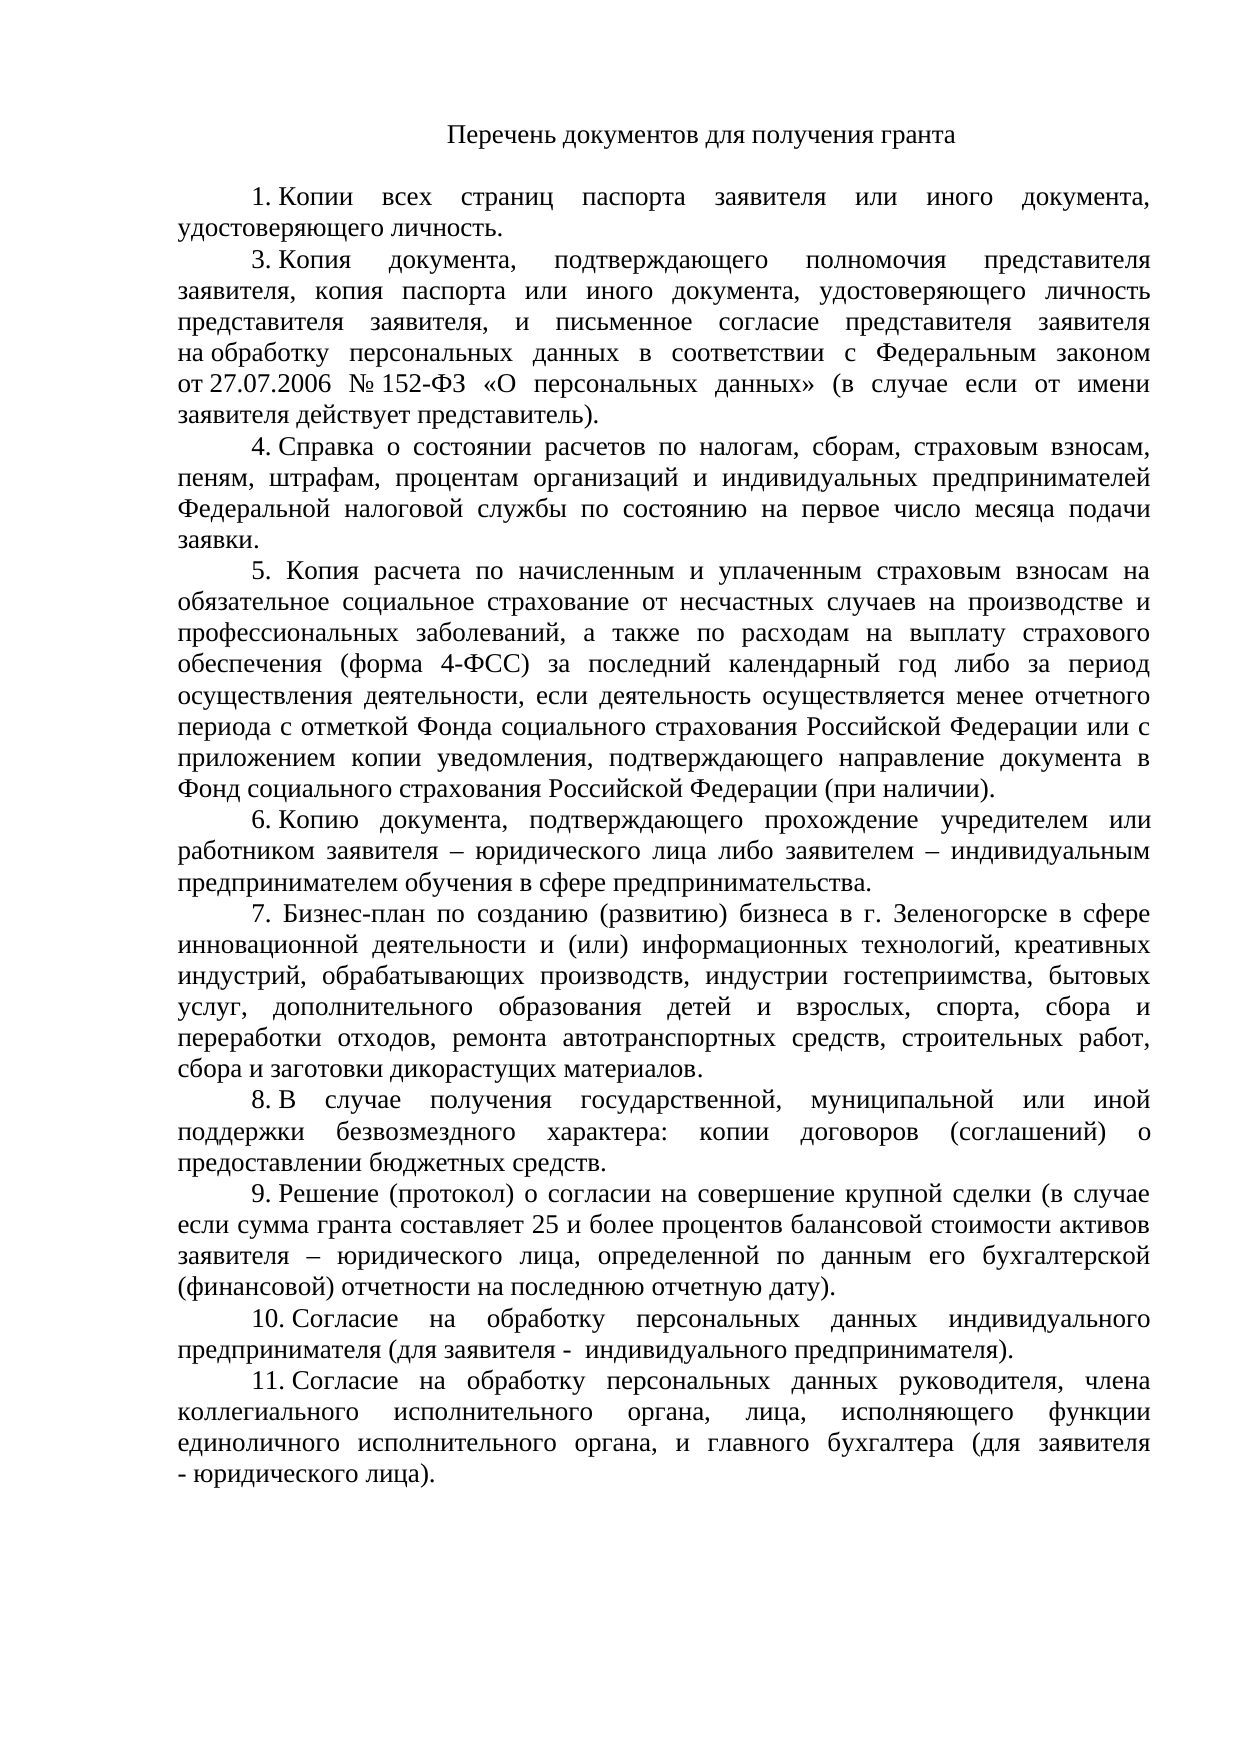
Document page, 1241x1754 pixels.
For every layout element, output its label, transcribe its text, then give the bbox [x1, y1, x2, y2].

text 9. Решение (протокол) о согласии на совершение крупной сделки (в случае если сумма гранта составляет 25 и более процентов балансовой стоимости активов заявителя – юридического лица, определенной по данным его бухгалтерской (финансовой) отчетности на последнюю отчетную дату). [177, 1177, 1152, 1302]
text 3. Копия документа, подтверждающего полномочия представителя заявителя, копия паспорта или иного документа, удостоверяющего личность представителя заявителя, и письменное согласие представителя заявителя на обработку персональных данных в соответствии с Федеральным законом от 27.07.2006 № 152-ФЗ «О персональных данных» (в случае если от имени заявителя действует представитель). [177, 243, 1152, 429]
text 5. Копия расчета по начисленным и уплаченным страховым взносам на обязательное социальное страхование от несчастных случаев на производстве и профессиональных заболеваний, а также по расходам на выплату страхового обеспечения (форма 4-ФСС) за последний календарный год либо за период осуществления деятельности, если деятельность осуществляется менее отчетного периода с отметкой Фонда социального страхования Российской Федерации или с приложением копии уведомления, подтверждающего направление документа в Фонд социального страхования Российской Федерации (при наличии). [177, 554, 1152, 803]
text 7. Бизнес-план по созданию (развитию) бизнеса в г. Зеленогорске в сфере инновационной деятельности и (или) информационных технологий, креативных индустрий, обрабатывающих производств, индустрии гостеприимства, бытовых услуг, дополнительного образования детей и взрослых, спорта, сбора и переработки отходов, ремонта автотранспортных средств, строительных работ, сбора и заготовки дикорастущих материалов. [177, 897, 1152, 1084]
text 4. Справка о состоянии расчетов по налогам, сборам, страховым взносам, пеням, штрафам, процентам организаций и индивидуальных предпринимателей Федеральной налоговой службы по состоянию на первое число месяца подачи заявки. [177, 429, 1152, 554]
text 8. В случае получения государственной, муниципальной или иной поддержки безвозмездного характера: копии договоров (соглашений) о предоставлении бюджетных средств. [177, 1084, 1152, 1177]
text 10. Согласие на обработку персональных данных индивидуального предпринимателя (для заявителя - индивидуального предпринимателя). [177, 1302, 1152, 1364]
text 11. Согласие на обработку персональных данных руководителя, члена коллегиального исполнительного органа, лица, исполняющего функции единоличного исполнительного органа, и главного бухгалтера (для заявителя - юридического лица). [177, 1364, 1152, 1488]
text 6. Копию документа, подтверждающего прохождение учредителем или работником заявителя – юридического лица либо заявителем – индивидуальным предпринимателем обучения в сфере предпринимательства. [177, 803, 1152, 897]
text Перечень документов для получения гранта [177, 118, 1152, 149]
text 1. Копии всех страниц паспорта заявителя или иного документа, удостоверяющего личность. [177, 180, 1152, 243]
